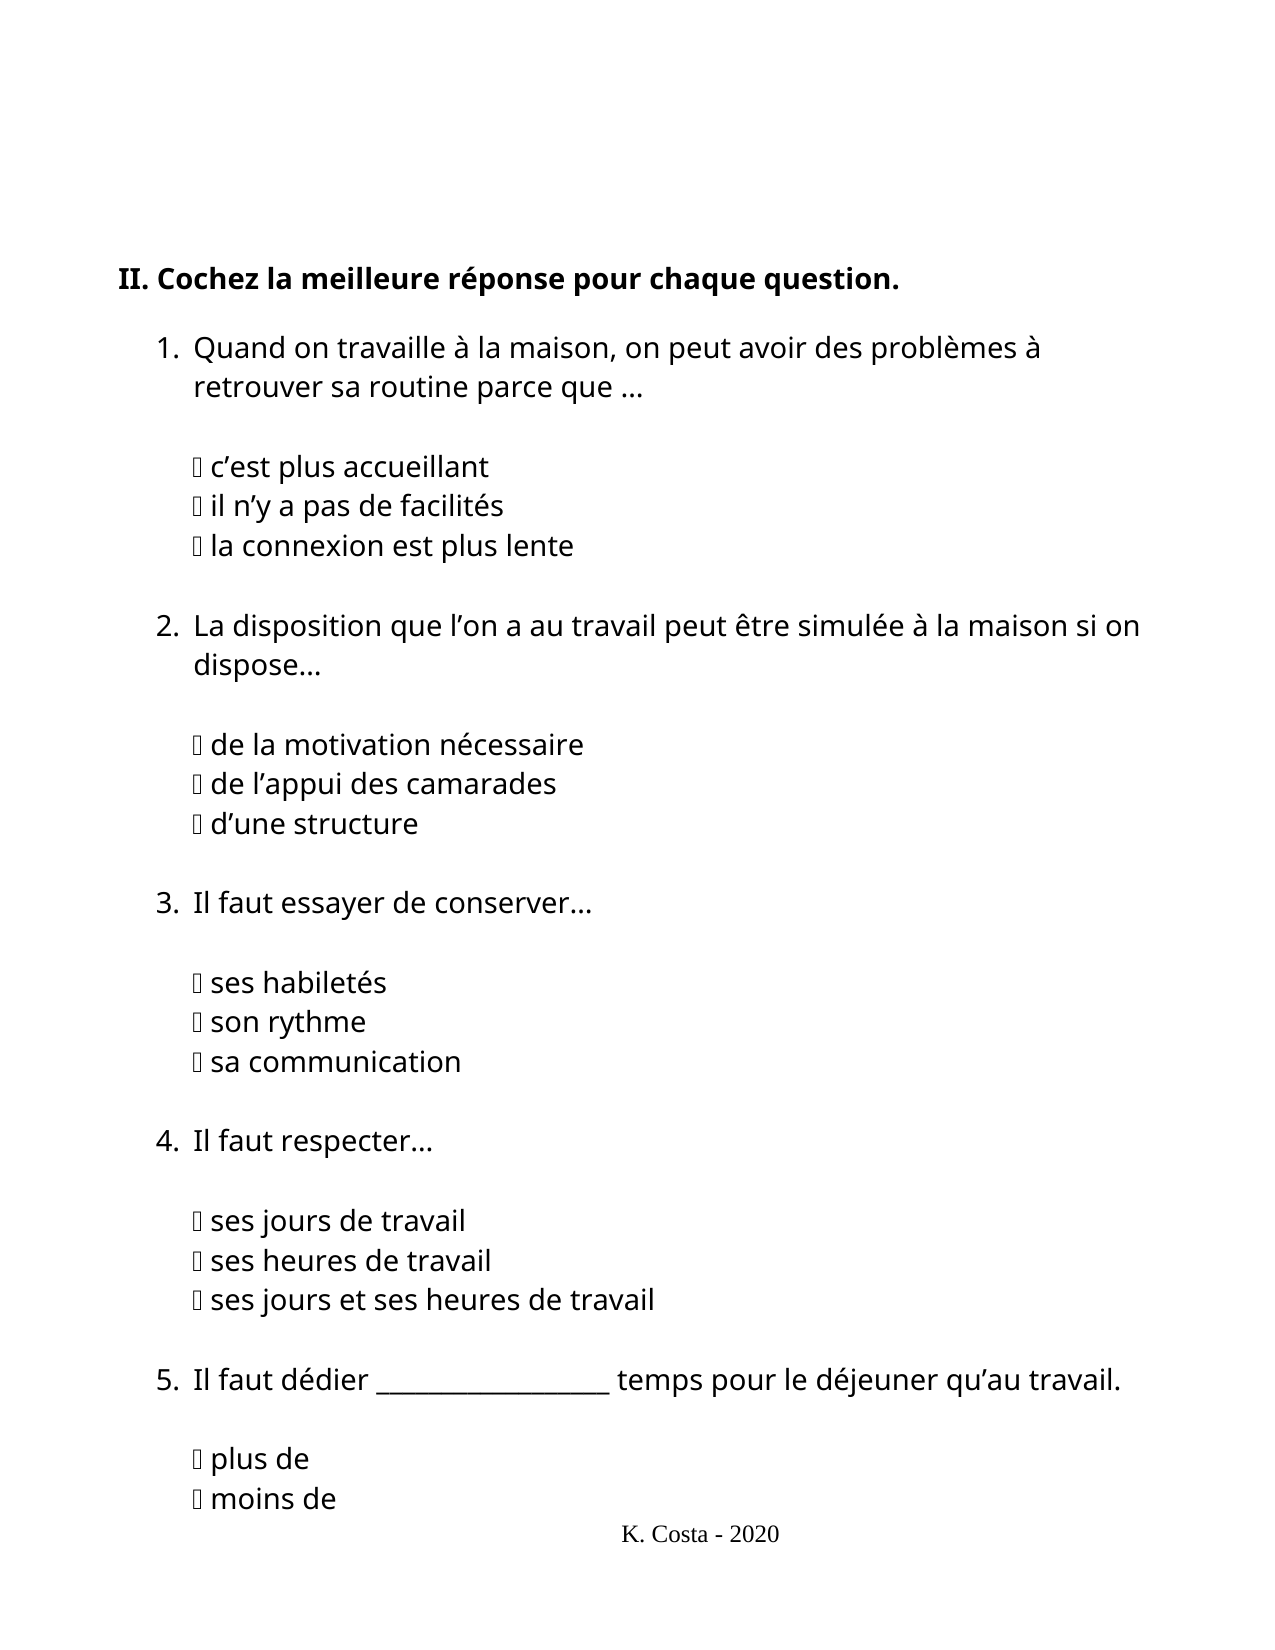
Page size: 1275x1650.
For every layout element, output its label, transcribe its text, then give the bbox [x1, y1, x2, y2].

text plus de [192, 1438, 1157, 1478]
text c’est plus accueillant [192, 446, 1157, 486]
text ses jours de travail [192, 1200, 1157, 1240]
text la connexion est plus lente [192, 525, 1157, 565]
text son rythme [192, 1002, 1157, 1041]
text de la motivation nécessaire [192, 724, 1157, 763]
text ses habiletés [192, 962, 1157, 1002]
list La disposition que l’on a au travail peut être simulée à la maison si on dispose… [156, 605, 1157, 684]
text de l’appui des camarades [192, 763, 1157, 803]
text il n’y a pas de facilités [192, 486, 1157, 525]
list Il faut respecter… [156, 1121, 1157, 1160]
text sa communication [192, 1041, 1157, 1081]
list Il faut essayer de conserver… [156, 883, 1157, 922]
text ses jours et ses heures de travail [192, 1279, 1157, 1319]
list Quand on travaille à la maison, on peut avoir des problèmes à retrouver sa routine parce que … [156, 327, 1157, 406]
list Il faut dédier __________________ temps pour le déjeuner qu’au travail. [156, 1359, 1157, 1398]
text moins de [192, 1478, 1157, 1518]
text d’une structure [192, 803, 1157, 843]
text ses heures de travail [192, 1240, 1157, 1279]
subtitle II. Cochez la meilleure réponse pour chaque question. [118, 258, 1157, 298]
